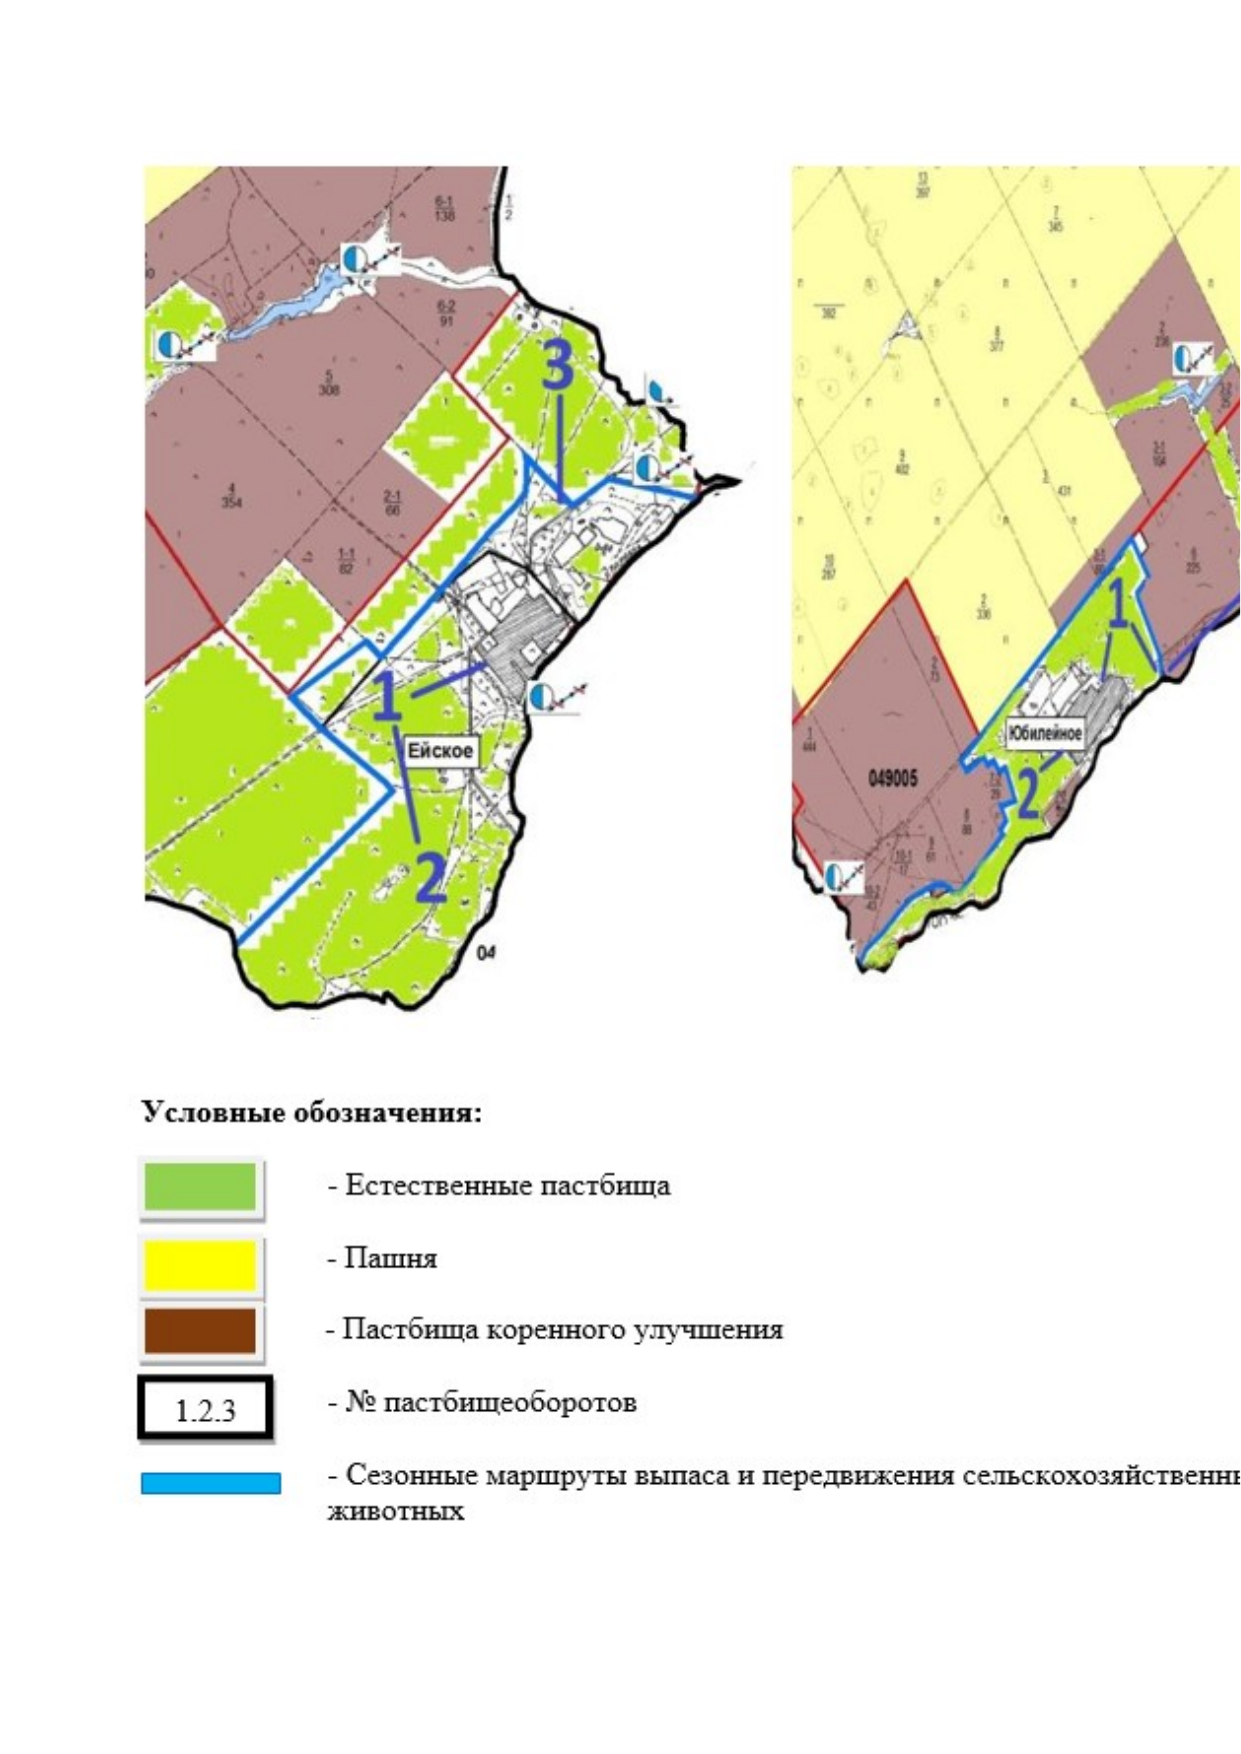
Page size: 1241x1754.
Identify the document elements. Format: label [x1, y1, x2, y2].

picture [112, 150, 1241, 1548]
